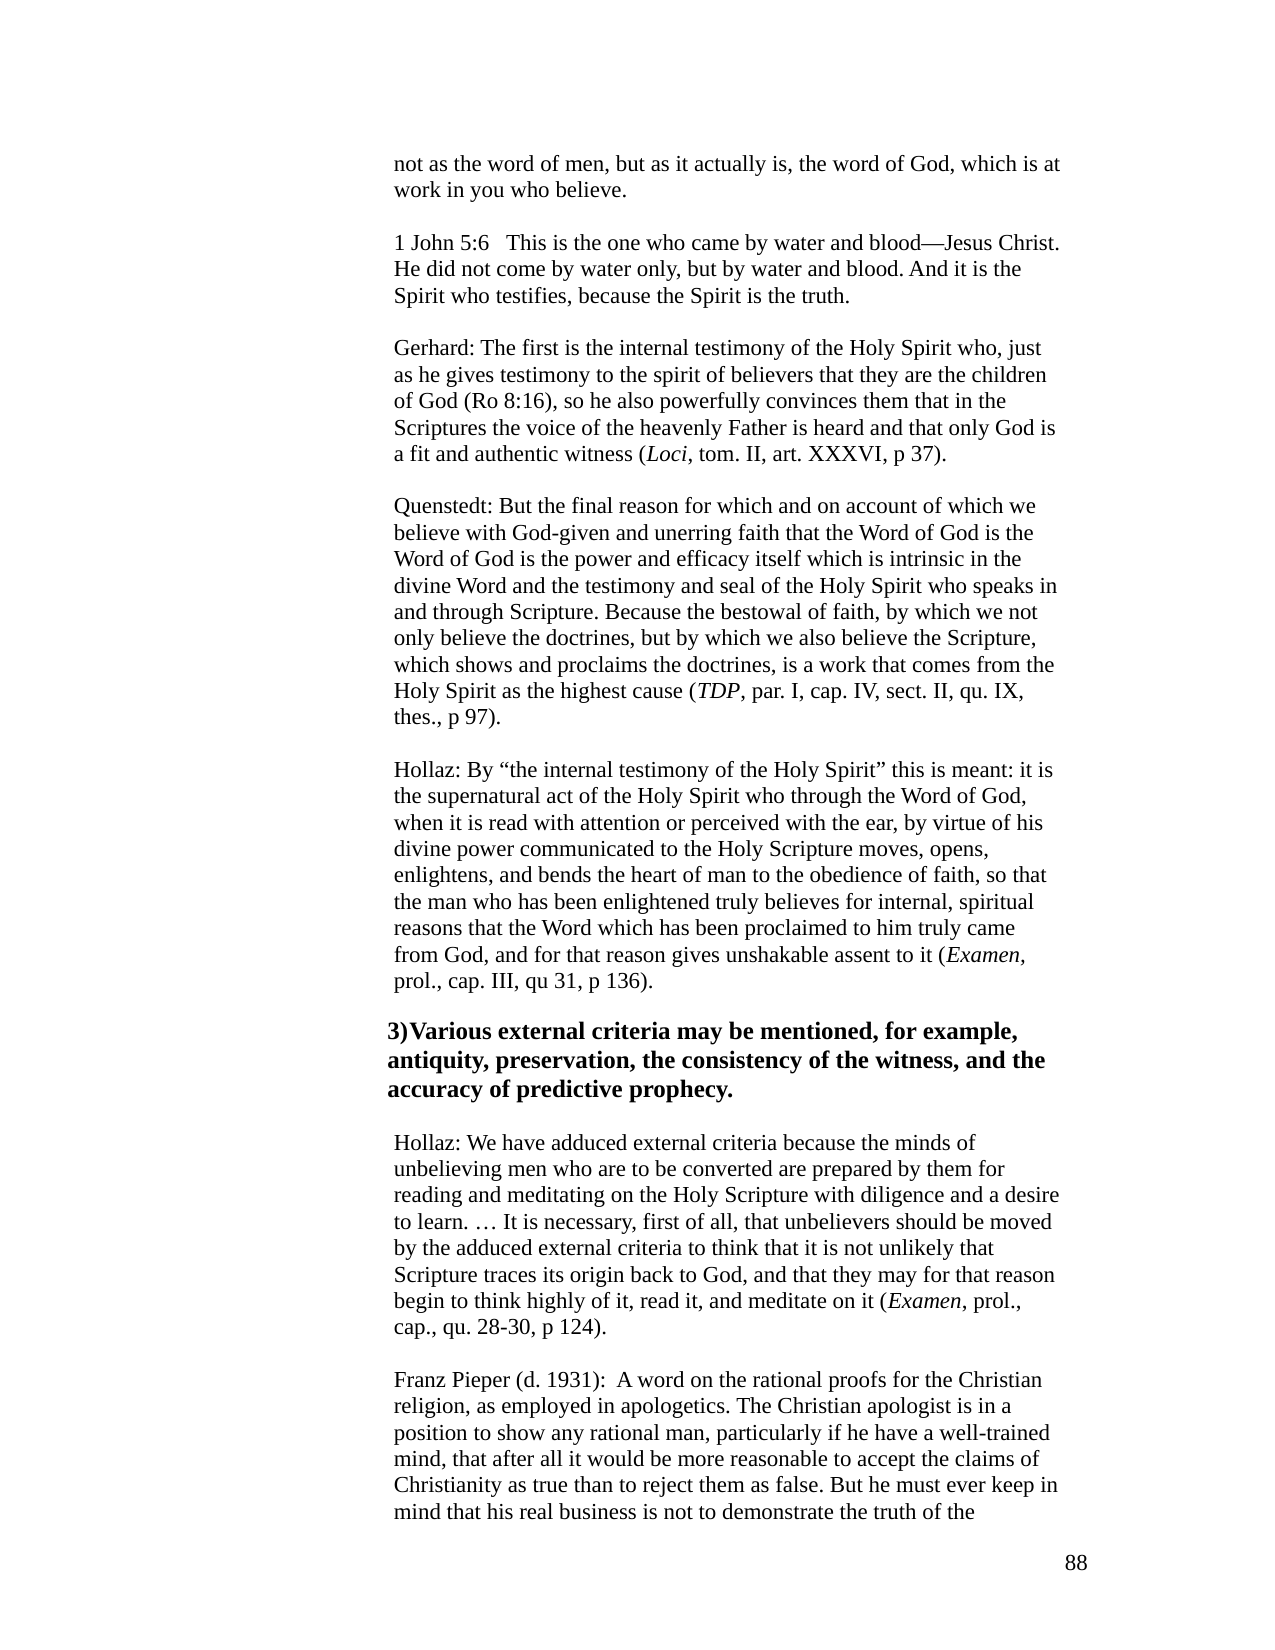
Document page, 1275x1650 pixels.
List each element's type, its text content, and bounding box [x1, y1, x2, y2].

subtitle 3) Various external criteria may be mentioned, for example, antiquity, preservation, the consistency of the witness, and the accuracy of predictive prophecy. [337, 1016, 1062, 1102]
text 1 John 5:6 This is the one who came by water and blood—Jesus Christ. He did not come by water only, but by water and blood. And it is the Spirit who testifies, because the Spirit is the truth. [394, 229, 1062, 308]
text Quenstedt: But the final reason for which and on account of which we believe with God-given and unerring faith that the Word of God is the Word of God is the power and efficacy itself which is intrinsic in the divine Word and the testimony and seal of the Holy Spirit who speaks in and through Scripture. Because the bestowal of faith, by which we not only believe the doctrines, but by which we also believe the Scripture, which shows and proclaims the doctrines, is a work that comes from the Holy Spirit as the highest cause (TDP, par. I, cap. IV, sect. II, qu. IX, thes., p 97). [394, 493, 1062, 730]
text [394, 1366, 1062, 1524]
text Hollaz: We have adduced external criteria because the minds of unbelieving men who are to be converted are prepared by them for reading and meditating on the Holy Scripture with diligence and a desire to learn. … It is necessary, first of all, that unbelievers should be moved by the adduced external criteria to think that it is not unlikely that Scripture traces its origin back to God, and that they may for that reason begin to think highly of it, read it, and meditate on it (Examen, prol., cap., qu. 28-30, p 124). [394, 1129, 1062, 1340]
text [394, 150, 1062, 203]
text Hollaz: By “the internal testimony of the Holy Spirit” this is meant: it is the supernatural act of the Holy Spirit who through the Word of God, when it is read with attention or perceived with the ear, by virtue of his divine power communicated to the Holy Scripture moves, opens, enlightens, and bends the heart of man to the obedience of faith, so that the man who has been enlightened truly believes for internal, spiritual reasons that the Word which has been proclaimed to him truly came from God, and for that reason gives unshakable assent to it (Examen, prol., cap. III, qu 31, p 136). [394, 756, 1062, 993]
text Gerhard: The first is the internal testimony of the Holy Spirit who, just as he gives testimony to the spirit of believers that they are the children of God (Ro 8:16), so he also powerfully convinces them that in the Scriptures the voice of the heavenly Father is heard and that only God is a fit and authentic witness (Loci, tom. II, art. XXXVI, p 37). [394, 334, 1062, 466]
